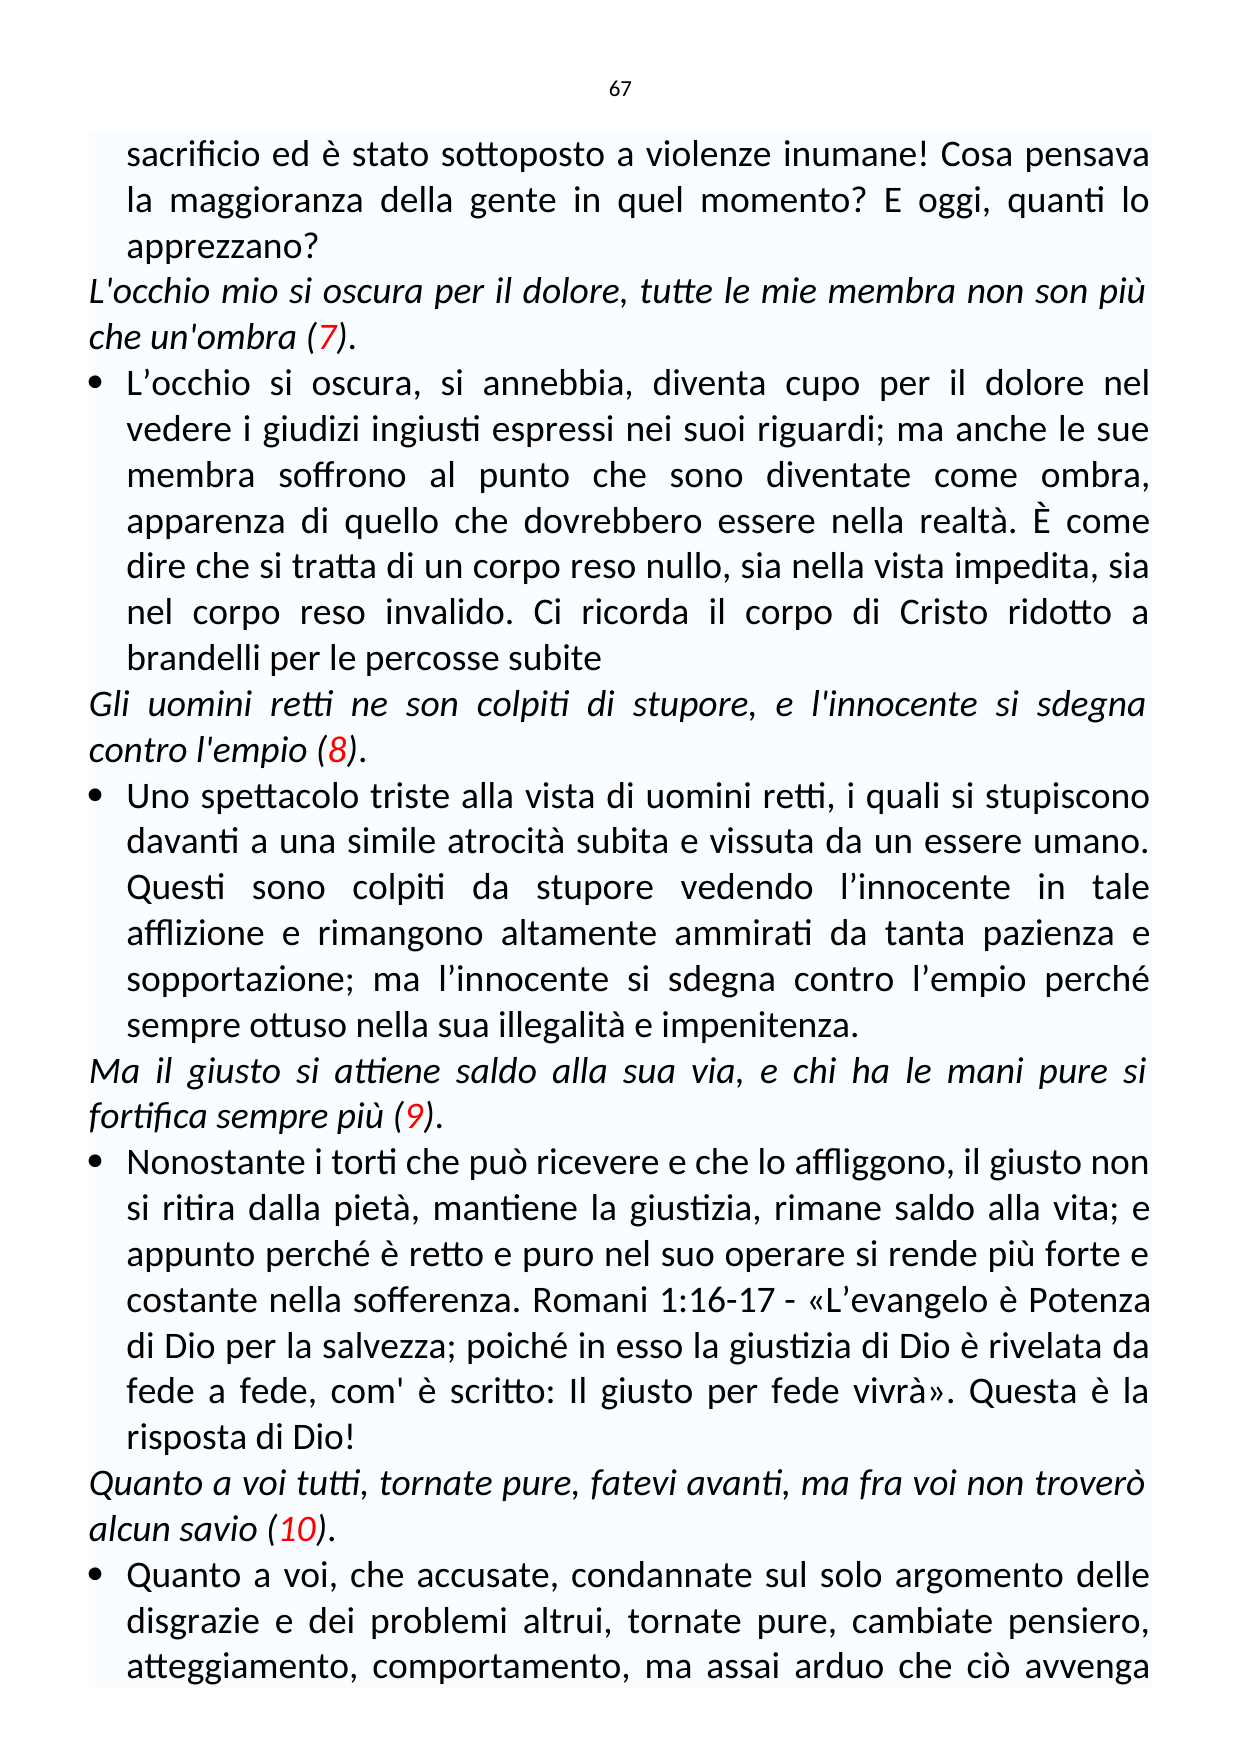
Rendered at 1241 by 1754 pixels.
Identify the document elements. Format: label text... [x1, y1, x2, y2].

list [89, 130, 1152, 267]
text Ma il giusto si attiene saldo alla sua via, e chi ha le mani pure si fortifica sempre più (9). [89, 1047, 1152, 1138]
text Quanto a voi tutti, tornate pure, fatevi avanti, ma fra voi non troverò alcun savio (10). [89, 1459, 1152, 1551]
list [89, 1551, 1152, 1688]
list Nonostante i torti che può ricevere e che lo affliggono, il giusto non si ritira dalla pietà, mantiene la giustizia, rimane saldo alla vita; e appunto perché è retto e puro nel suo operare si rende più forte e costante nella sofferenza. Romani 1:16-17 - «L’evangelo è Potenza di Dio per la salvezza; poiché in esso la giustizia di Dio è rivelata da fede a fede, com' è scritto: Il giusto per fede vivrà». Questa è la risposta di Dio! [89, 1138, 1152, 1459]
text L'occhio mio si oscura per il dolore, tutte le mie membra non son più che un'ombra (7). [89, 267, 1152, 359]
text Gli uomini retti ne son colpiti di stupore, e l'innocente si sdegna contro l'empio (8). [89, 680, 1152, 772]
list Uno spettacolo triste alla vista di uomini retti, i quali si stupiscono davanti a una simile atrocità subita e vissuta da un essere umano. Questi sono colpiti da stupore vedendo l’innocente in tale afflizione e rimangono altamente ammirati da tanta pazienza e sopportazione; ma l’innocente si sdegna contro l’empio perché sempre ottuso nella sua illegalità e impenitenza. [89, 772, 1152, 1047]
list L’occhio si oscura, si annebbia, diventa cupo per il dolore nel vedere i giudizi ingiusti espressi nei suoi riguardi; ma anche le sue membra soffrono al punto che sono diventate come ombra, apparenza di quello che dovrebbero essere nella realtà. È come dire che si tratta di un corpo reso nullo, sia nella vista impedita, sia nel corpo reso invalido. Ci ricorda il corpo di Cristo ridotto a brandelli per le percosse subite [89, 359, 1152, 680]
